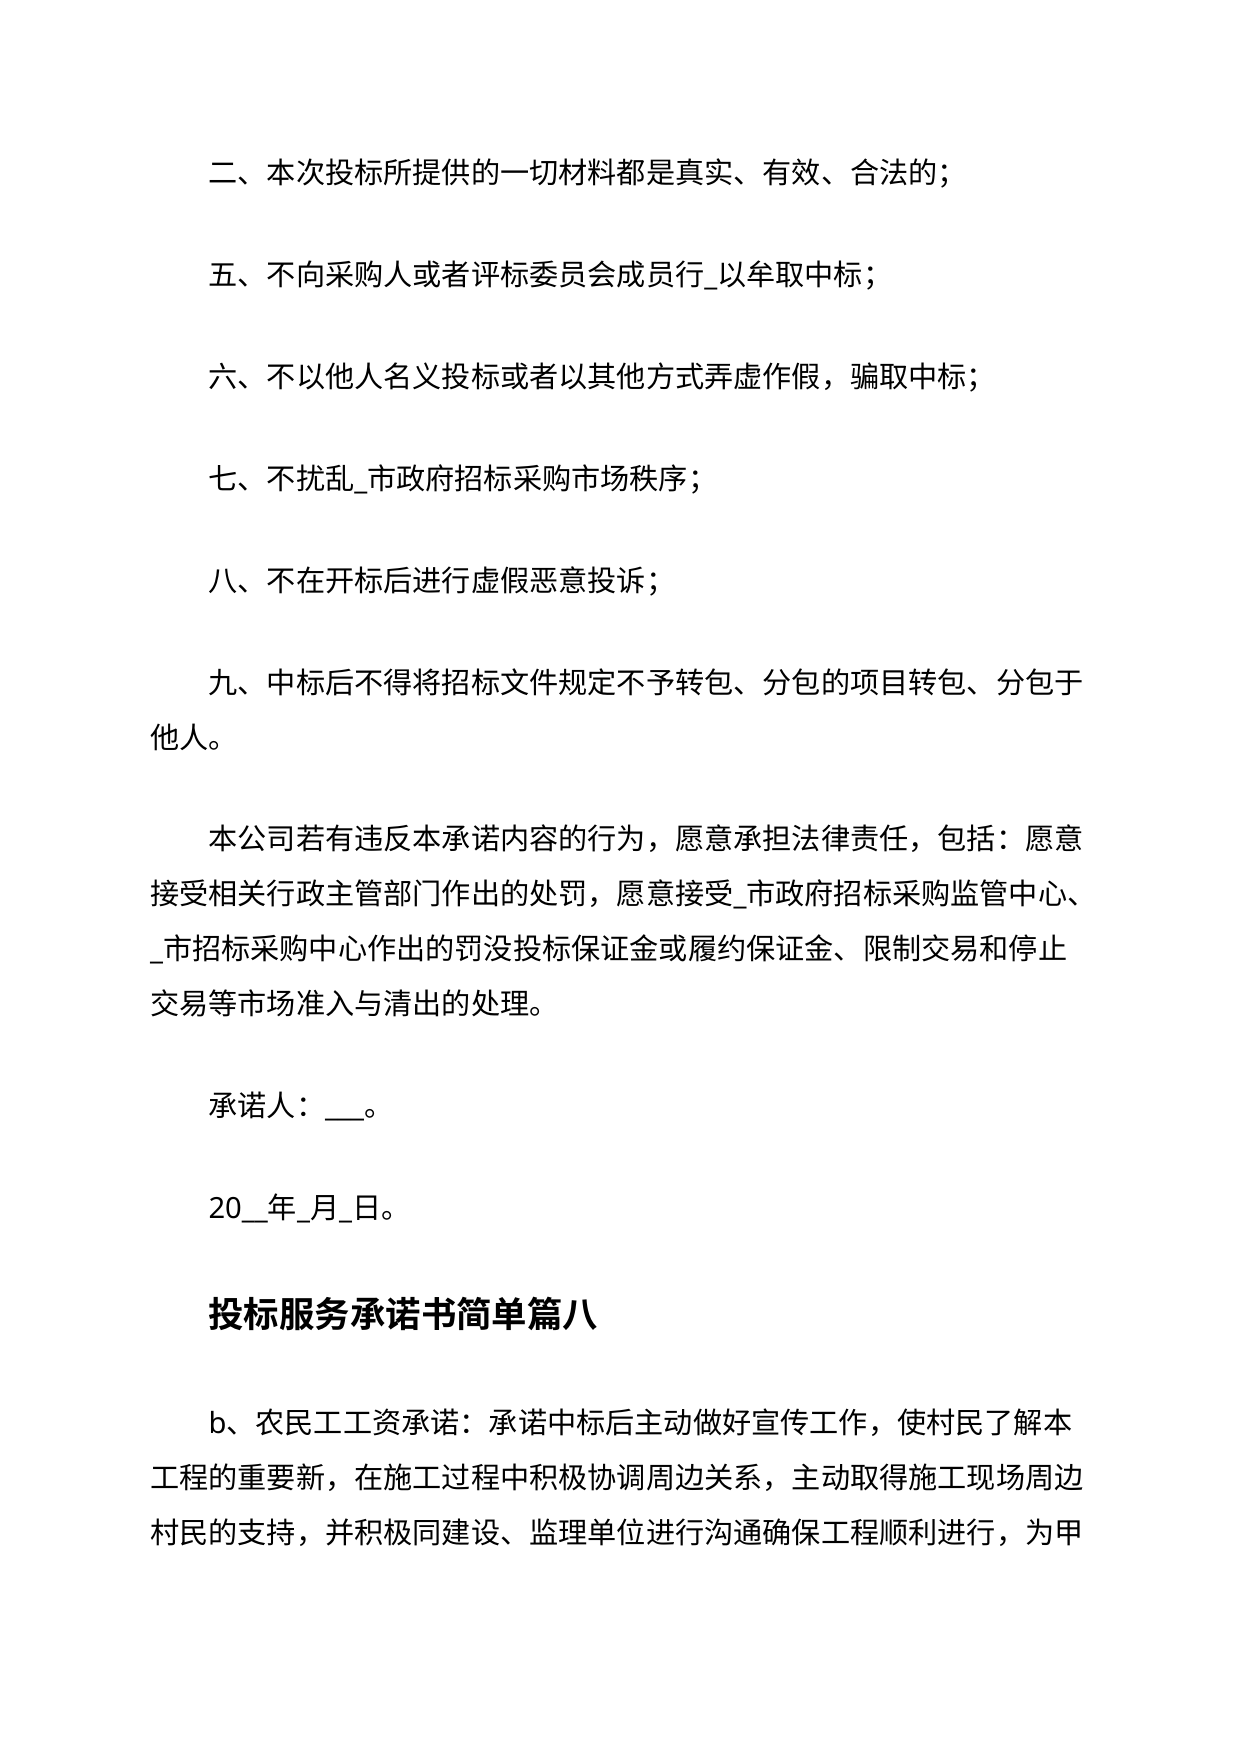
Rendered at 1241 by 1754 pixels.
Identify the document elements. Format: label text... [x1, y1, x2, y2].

text 六、不以他人名义投标或者以其他方式弄虚作假，骗取中标； [150, 354, 1090, 396]
text 九、中标后不得将招标文件规定不予转包、分包的项目转包、分包于他人。 [150, 659, 1090, 756]
text 五、不向采购人或者评标委员会成员行_以牟取中标； [150, 252, 1090, 294]
text 二、本次投标所提供的一切材料都是真实、有效、合法的； [150, 150, 1090, 192]
text 投标服务承诺书简单篇八 [150, 1287, 1090, 1338]
text 20__年_月_日。 [150, 1184, 1090, 1227]
text 承诺人：___。 [150, 1083, 1090, 1125]
text 本公司若有违反本承诺内容的行为，愿意承担法律责任，包括：愿意接受相关行政主管部门作出的处罚，愿意接受_市政府招标采购监管中心、_市招标采购中心作出的罚没投标保证金或履约保证金、限制交易和停止交易等市场准入与清出的处理。 [150, 816, 1090, 1023]
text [150, 1400, 1090, 1552]
text 八、不在开标后进行虚假恶意投诉； [150, 557, 1090, 600]
text 七、不扰乱_市政府招标采购市场秩序； [150, 456, 1090, 498]
